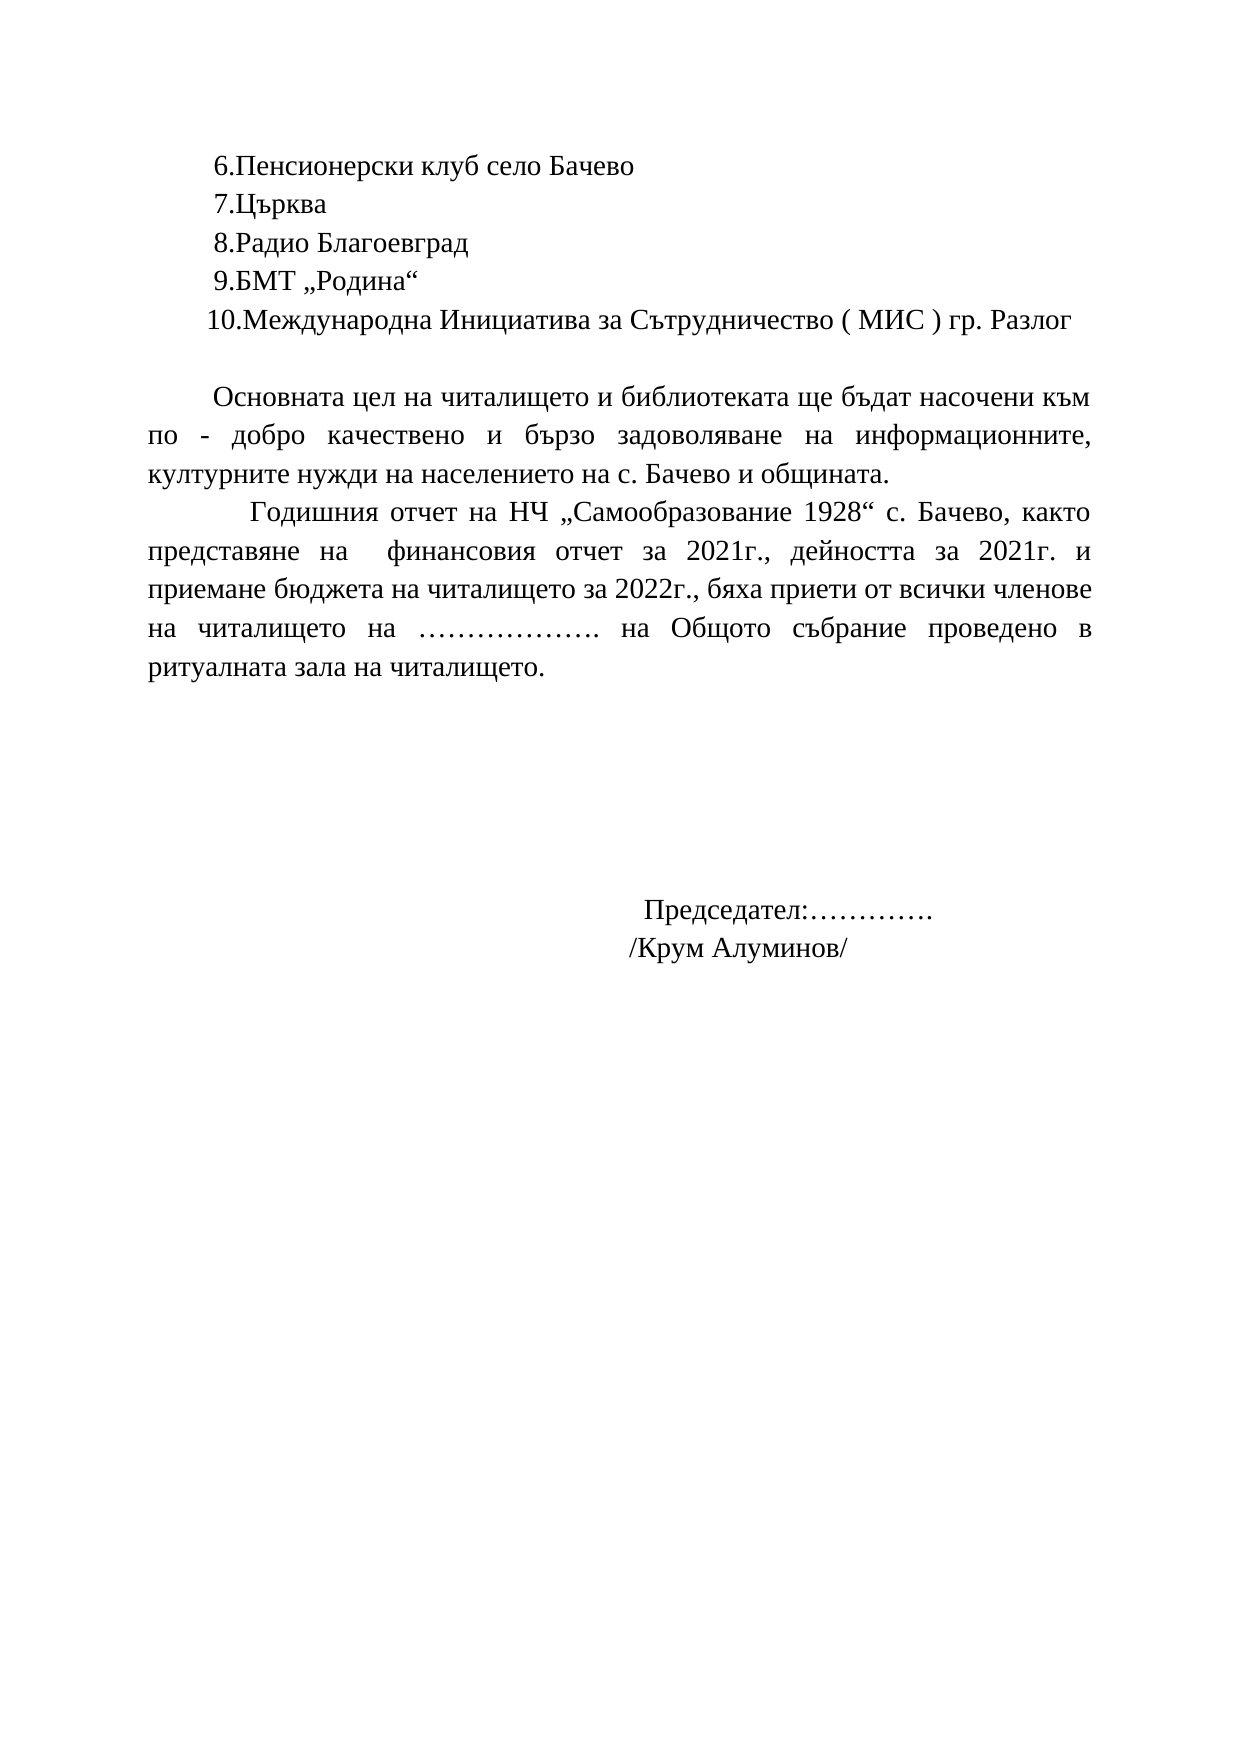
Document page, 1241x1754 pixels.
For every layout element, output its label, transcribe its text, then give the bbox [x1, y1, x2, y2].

text Основната цел на читалището и библиотеката ще бъдат насочени към по - добро качествено и бързо задоволяване на информационните, културните нужди на населението на с. Бачево и общината. [148, 379, 1093, 489]
text Председател:…………. [148, 892, 1093, 926]
text 10.Международна Инициатива за Сътрудничество ( МИС ) гр. Разлог [148, 302, 1093, 335]
text 9.БМТ „Родина“ [148, 263, 1093, 297]
text /Крум Алуминов/ [148, 931, 1093, 964]
text 7.Църква [148, 186, 1093, 220]
text 6.Пенсионерски клуб село Бачево [148, 148, 1093, 181]
text Годишния отчет на НЧ „Самообразование 1928“ с. Бачево, както представяне на финансовия отчет за 2021г., дейността за 2021г. и приемане бюджета на читалището за 2022г., бяха приети от всички членове на читалището на ………………. на Общото събрание проведено в ритуалната залa на читалището. [148, 494, 1093, 682]
text 8.Радио Благоевград [148, 225, 1093, 258]
